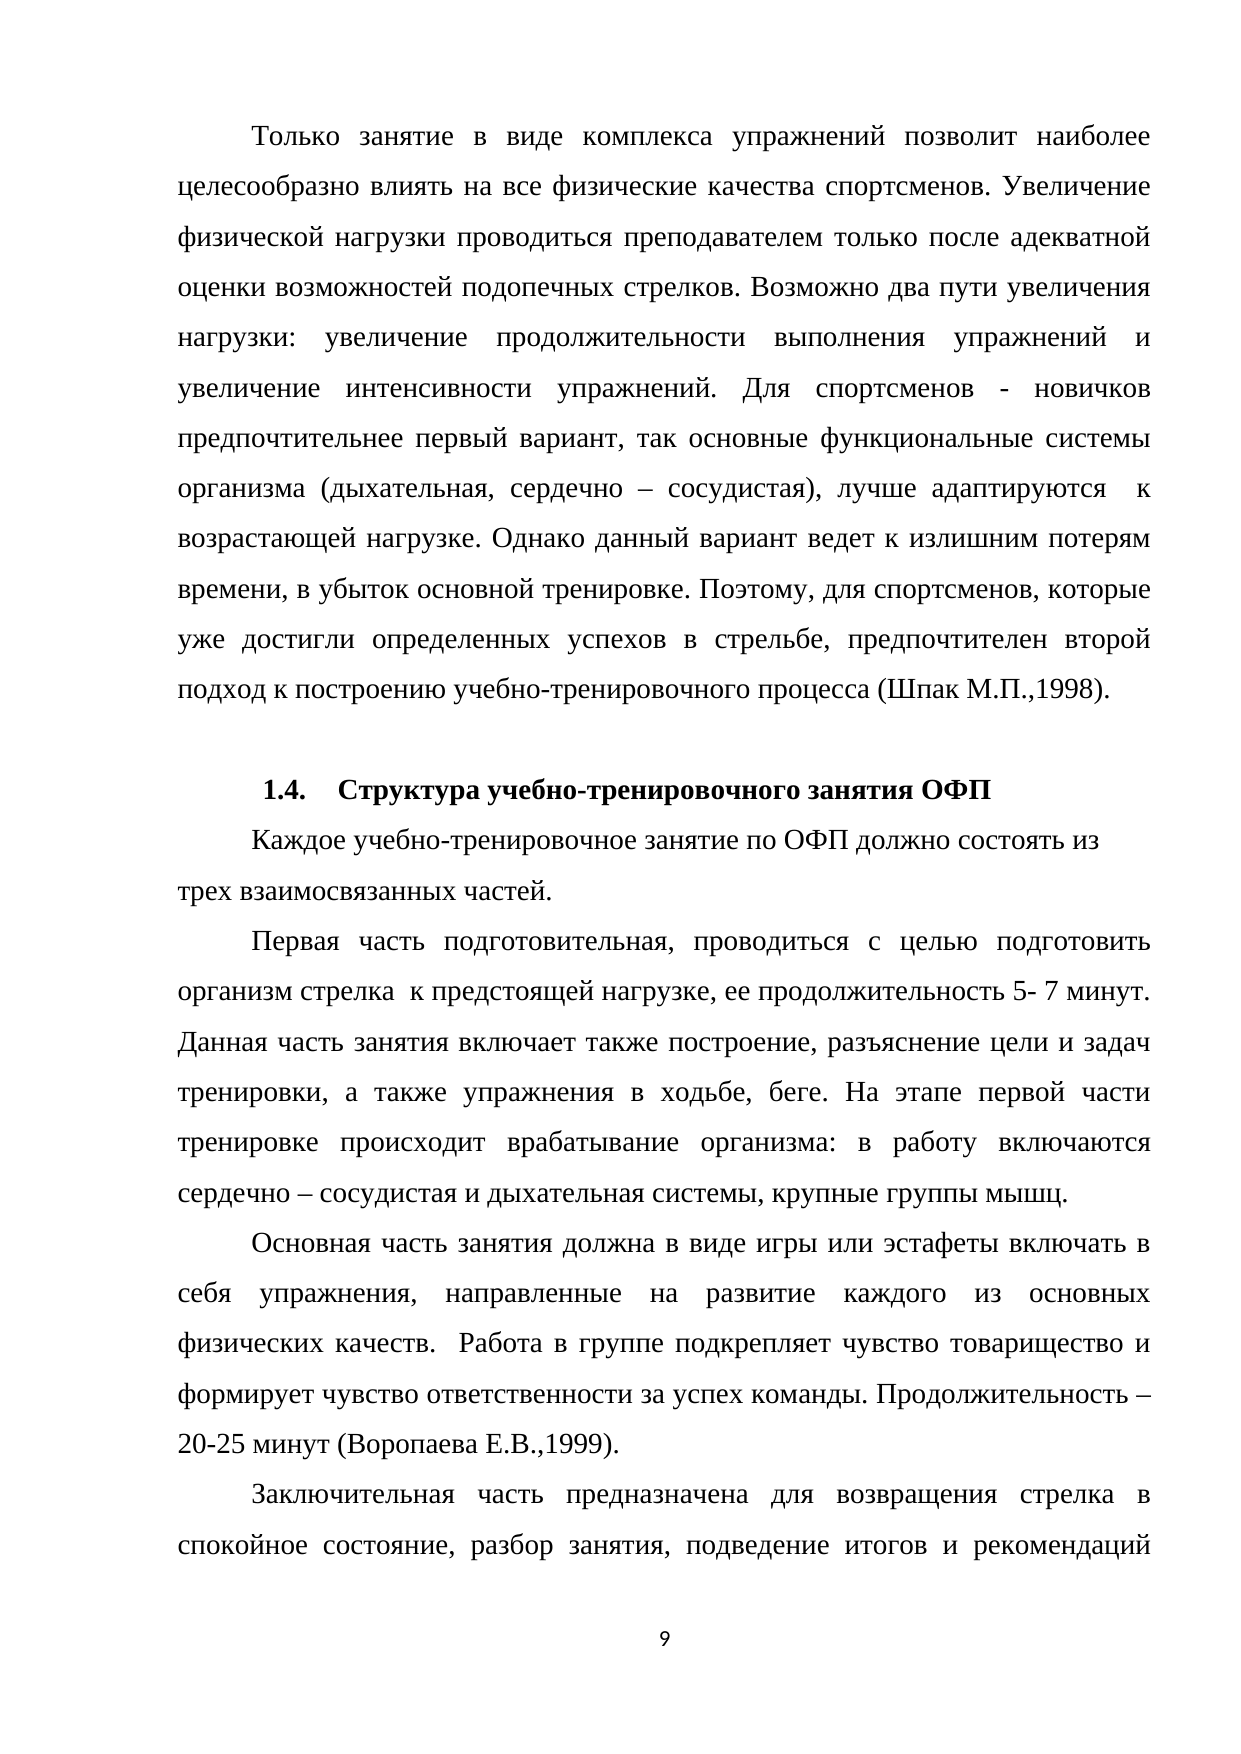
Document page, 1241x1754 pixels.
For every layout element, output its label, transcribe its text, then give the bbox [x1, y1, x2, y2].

text Основная часть занятия должна в виде игры или эстафеты включать в себя упражнения, направленные на развитие каждого из основных физических качеств. Работа в группе подкрепляет чувство товарищество и формирует чувство ответственности за успех команды. Продолжительность – 20-25 минут (Воропаева Е.В.,1999). [177, 1225, 1152, 1460]
text Только занятие в виде комплекса упражнений позволит наиболее целесообразно влиять на все физические качества спортсменов. Увеличение физической нагрузки проводиться преподавателем только после адекватной оценки возможностей подопечных стрелков. Возможно два пути увеличения нагрузки: увеличение продолжительности выполнения упражнений и увеличение интенсивности упражнений. Для спортсменов - новичков предпочтительнее первый вариант, так основные функциональные системы организма (дыхательная, сердечно – сосудистая), лучше адаптируются к возрастающей нагрузке. Однако данный вариант ведет к излишним потерям времени, в убыток основной тренировке. Поэтому, для спортсменов, которые уже достигли определенных успехов в стрельбе, предпочтителен второй подход к построению учебно-тренировочного процесса (Шпак М.П.,1998). [177, 118, 1152, 705]
list Структура учебно-тренировочного занятия ОФП [102, 772, 1152, 806]
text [177, 1477, 1152, 1560]
text Первая часть подготовительная, проводиться с целью подготовить организм стрелка к предстоящей нагрузке, ее продолжительность 5- 7 минут. Данная часть занятия включает также построение, разъяснение цели и задач тренировки, а также упражнения в ходьбе, беге. На этапе первой части тренировке происходит врабатывание организма: в работу включаются сердечно – сосудистая и дыхательная системы, крупные группы мышц. [177, 923, 1152, 1208]
text Каждое учебно-тренировочное занятие по ОФП должно состоять из трех взаимосвязанных частей. [177, 822, 1152, 906]
